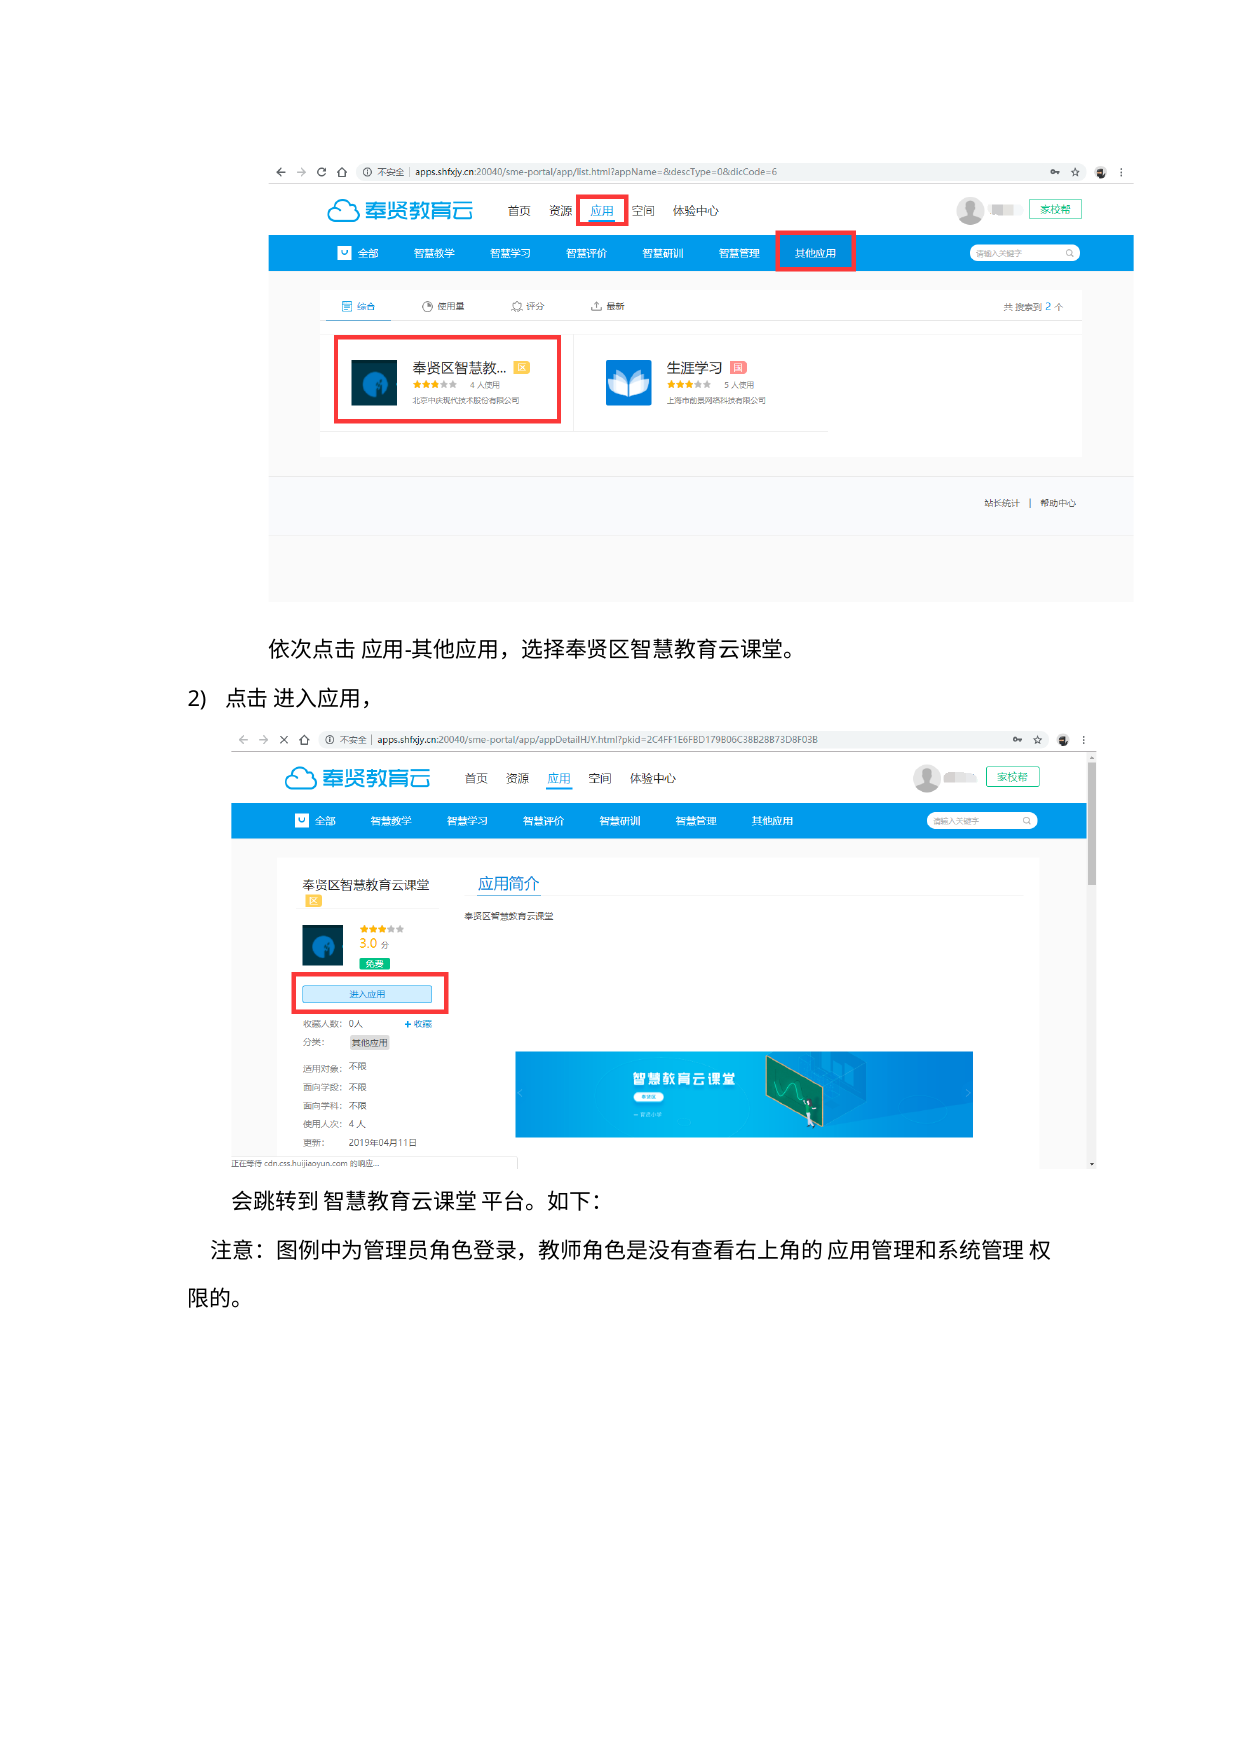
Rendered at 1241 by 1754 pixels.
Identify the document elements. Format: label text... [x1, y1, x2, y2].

list 依次点击 应用-其他应用，选择奉贤区智慧教育云课堂。 [225, 632, 1053, 664]
picture [459, 818, 466, 824]
picture [231, 728, 1097, 1169]
list 点击 进入应用， [187, 680, 1053, 713]
picture [296, 814, 308, 827]
text 会跳转到 智慧教育云课堂 平台。如下： 注意：图例中为管理员角色登录，教师角色是没有查看右上角的 应用管理和系统管理 权限的。 [187, 1183, 1053, 1313]
picture [268, 162, 1134, 602]
picture [338, 247, 351, 259]
picture [928, 813, 1037, 828]
picture [633, 817, 639, 824]
picture [971, 245, 1079, 260]
picture [764, 817, 771, 824]
